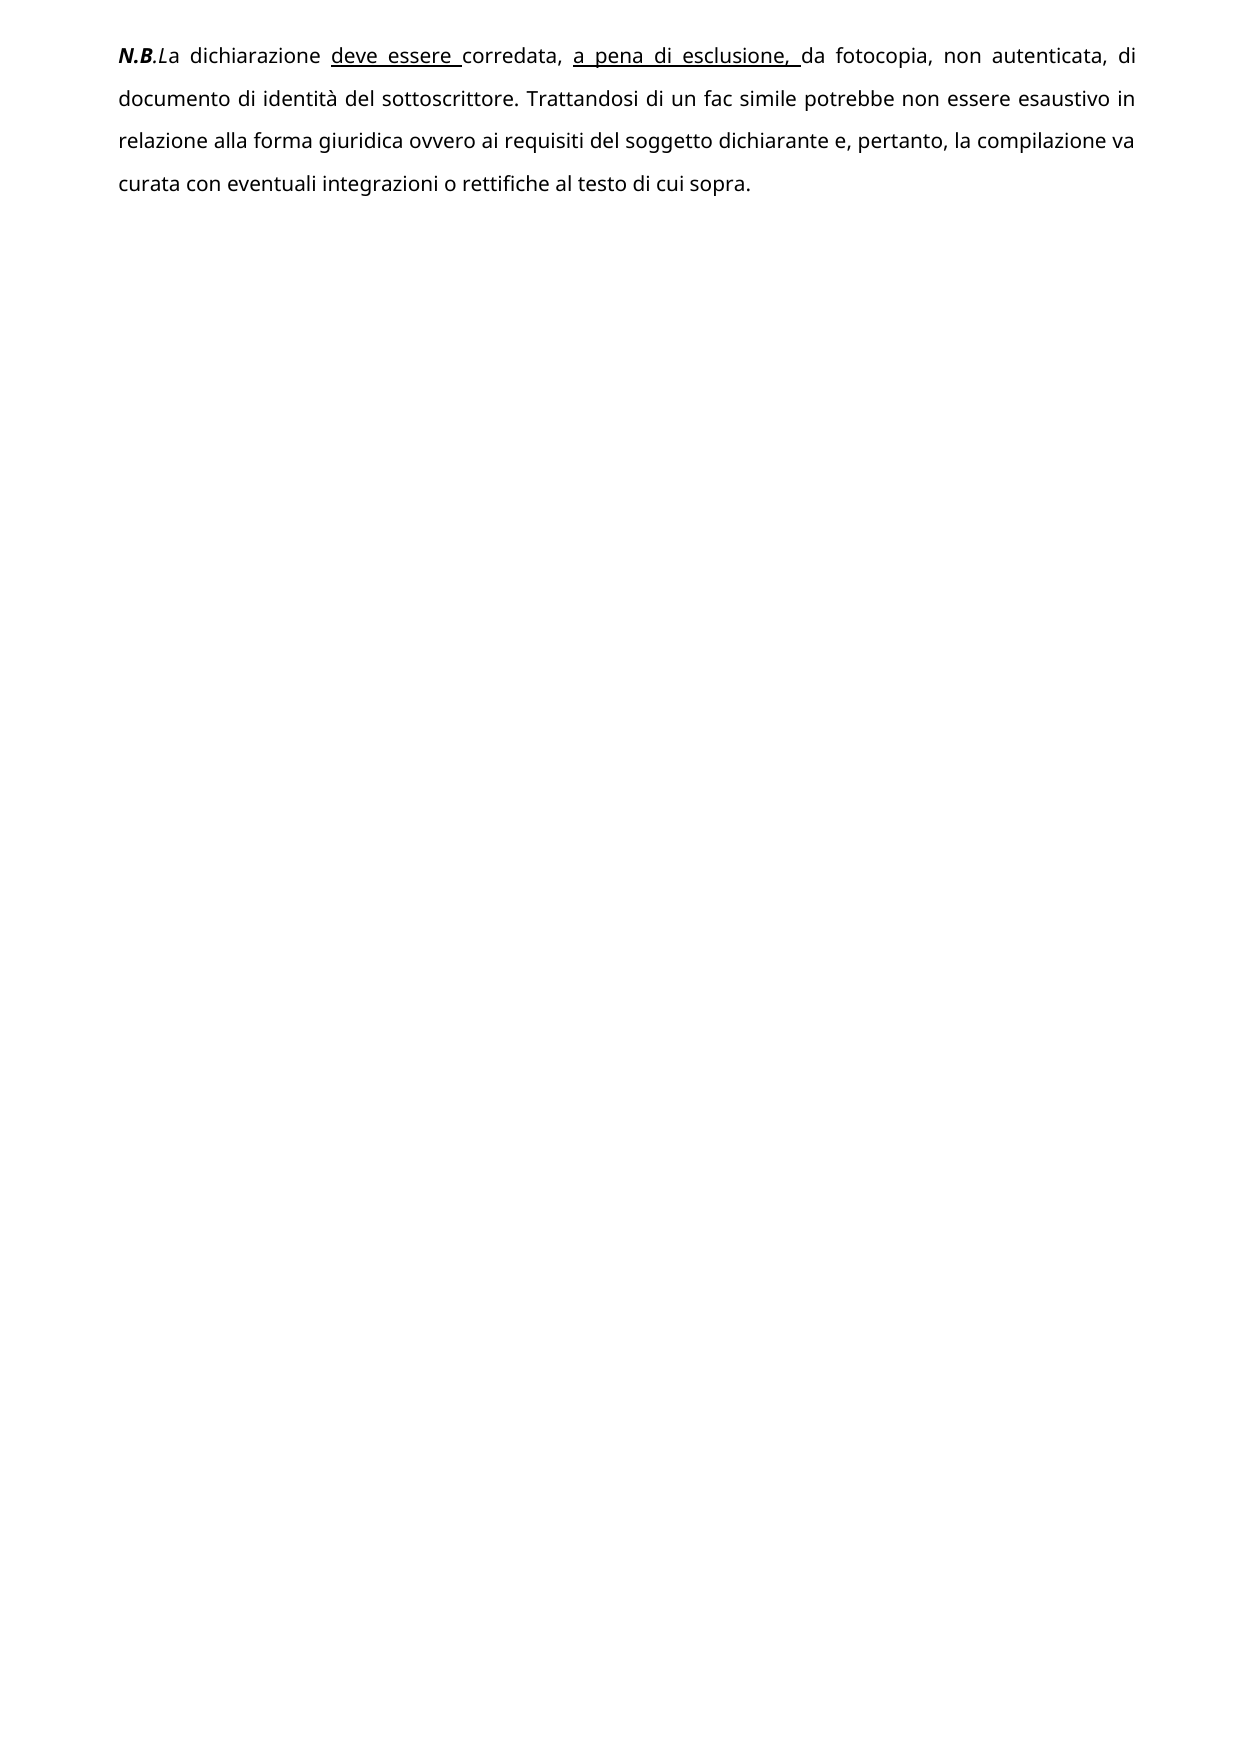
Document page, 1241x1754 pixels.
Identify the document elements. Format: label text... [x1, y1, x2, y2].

text N.B.La dichiarazione deve essere corredata, a pena di esclusione, da fotocopia, non autenticata, di documento di identità del sottoscrittore. Trattandosi di un fac simile potrebbe non essere esaustivo in relazione alla forma giuridica ovvero ai requisiti del soggetto dichiarante e, pertanto, la compilazione va curata con eventuali integrazioni o rettifiche al testo di cui sopra. [118, 41, 1137, 197]
